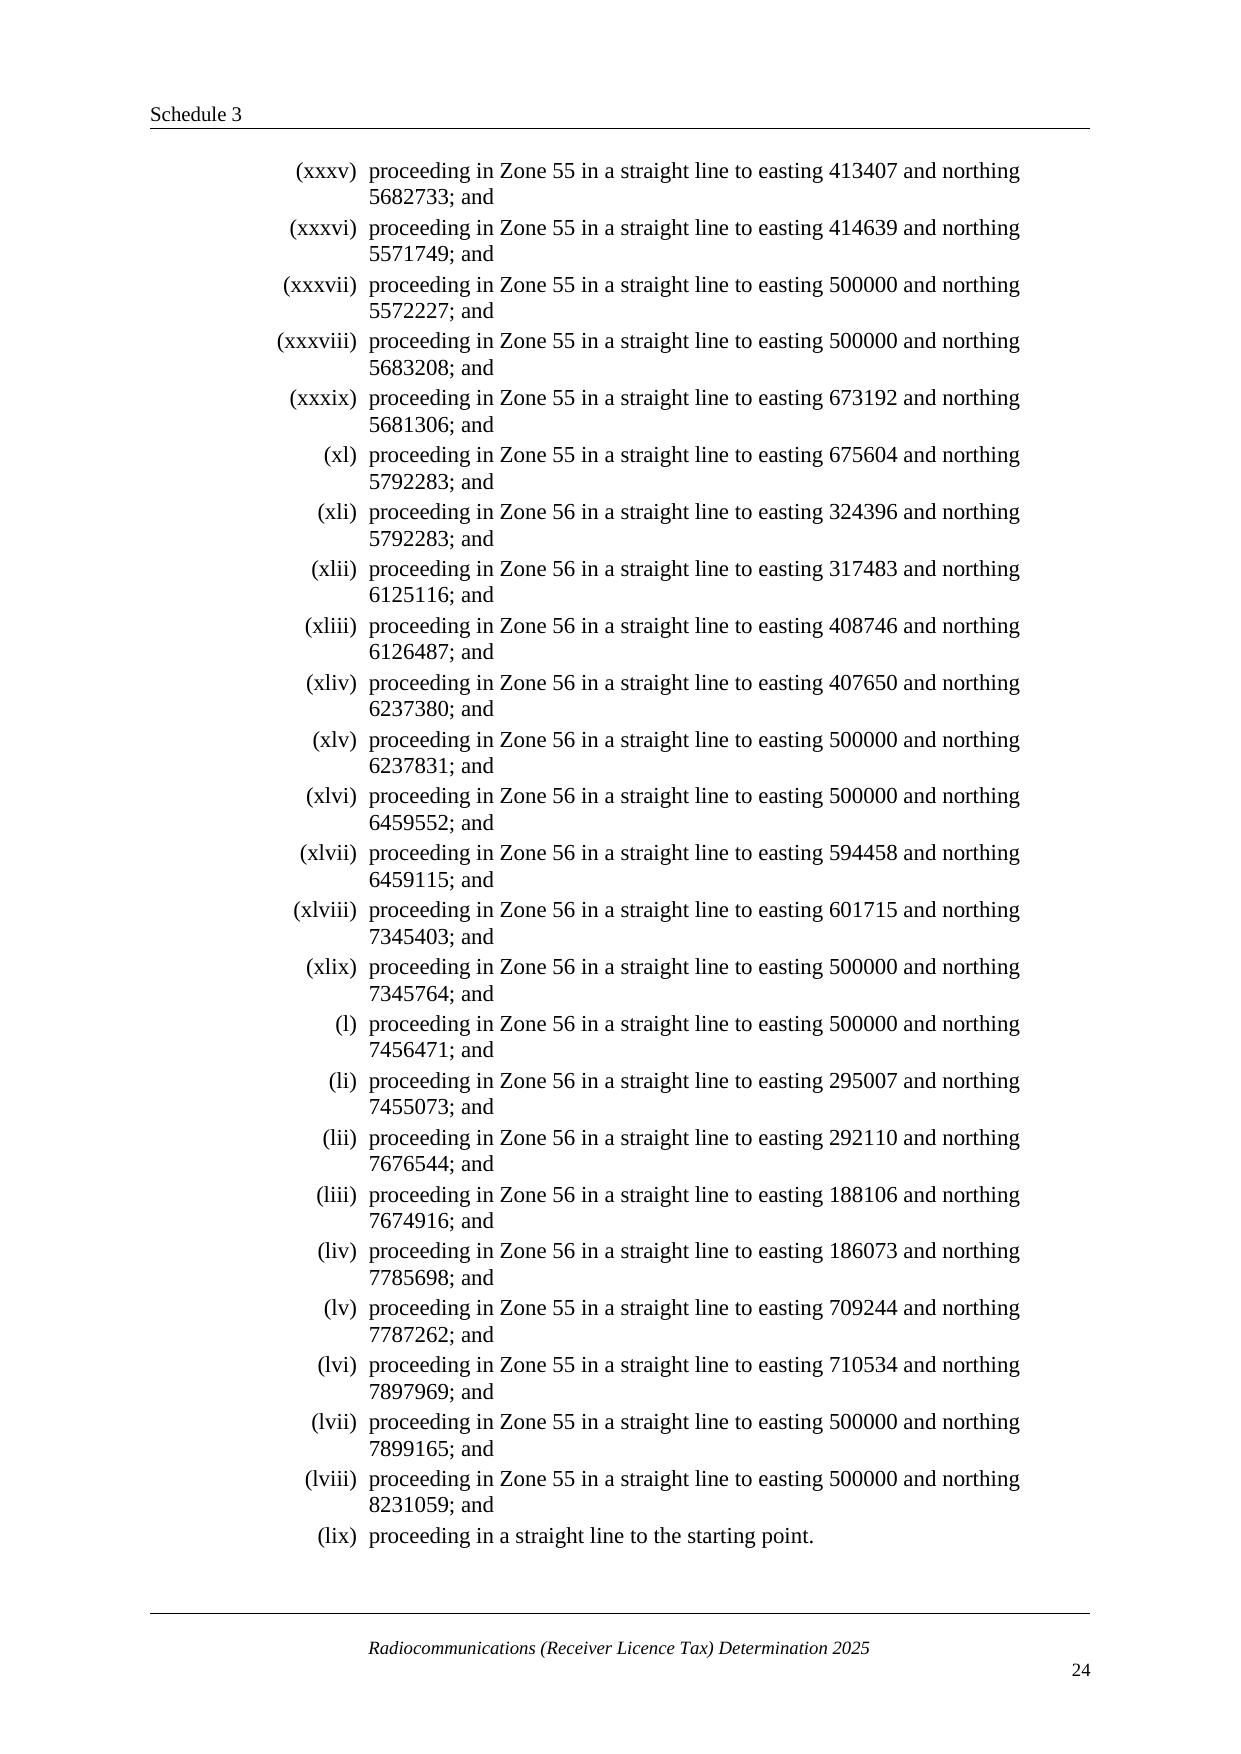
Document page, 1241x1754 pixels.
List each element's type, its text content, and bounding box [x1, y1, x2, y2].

text (xlv) proceeding in Zone 56 in a straight line to easting 500000 and northing 6237831; and [150, 726, 1090, 778]
text (lviii) proceeding in Zone 55 in a straight line to easting 500000 and northing 8231059; and [150, 1465, 1090, 1518]
text (xlix) proceeding in Zone 56 in a straight line to easting 500000 and northing 7345764; and [150, 953, 1090, 1006]
text (lvi) proceeding in Zone 55 in a straight line to easting 710534 and northing 7897969; and [150, 1351, 1090, 1404]
text (xxxvii) proceeding in Zone 55 in a straight line to easting 500000 and northing 5572227; and [150, 271, 1090, 323]
text (xlvii) proceeding in Zone 56 in a straight line to easting 594458 and northing 6459115; and [150, 839, 1090, 892]
text (xliv) proceeding in Zone 56 in a straight line to easting 407650 and northing 6237380; and [150, 669, 1090, 722]
text (lix) proceeding in a straight line to the starting point. [150, 1522, 1090, 1548]
text (xlviii) proceeding in Zone 56 in a straight line to easting 601715 and northing 7345403; and [150, 896, 1090, 949]
text (xlvi) proceeding in Zone 56 in a straight line to easting 500000 and northing 6459552; and [150, 783, 1090, 835]
text (xxxix) proceeding in Zone 55 in a straight line to easting 673192 and northing 5681306; and [150, 384, 1090, 437]
text (lvii) proceeding in Zone 55 in a straight line to easting 500000 and northing 7899165; and [150, 1408, 1090, 1461]
text (liv) proceeding in Zone 56 in a straight line to easting 186073 and northing 7785698; and [150, 1238, 1090, 1290]
text (xxxv) proceeding in Zone 55 in a straight line to easting 413407 and northing 5682733; and [150, 157, 1090, 210]
text (liii) proceeding in Zone 56 in a straight line to easting 188106 and northing 7674916; and [150, 1181, 1090, 1233]
text (lii) proceeding in Zone 56 in a straight line to easting 292110 and northing 7676544; and [150, 1124, 1090, 1177]
text (xlii) proceeding in Zone 56 in a straight line to easting 317483 and northing 6125116; and [150, 555, 1090, 608]
text (xliii) proceeding in Zone 56 in a straight line to easting 408746 and northing 6126487; and [150, 612, 1090, 665]
text (xxxvi) proceeding in Zone 55 in a straight line to easting 414639 and northing 5571749; and [150, 214, 1090, 267]
text (l) proceeding in Zone 56 in a straight line to easting 500000 and northing 7456471; and [150, 1010, 1090, 1063]
text (li) proceeding in Zone 56 in a straight line to easting 295007 and northing 7455073; and [150, 1067, 1090, 1120]
text (lv) proceeding in Zone 55 in a straight line to easting 709244 and northing 7787262; and [150, 1294, 1090, 1347]
text (xl) proceeding in Zone 55 in a straight line to easting 675604 and northing 5792283; and [150, 441, 1090, 494]
text (xli) proceeding in Zone 56 in a straight line to easting 324396 and northing 5792283; and [150, 498, 1090, 551]
text (xxxviii) proceeding in Zone 55 in a straight line to easting 500000 and northing 5683208; and [150, 328, 1090, 380]
